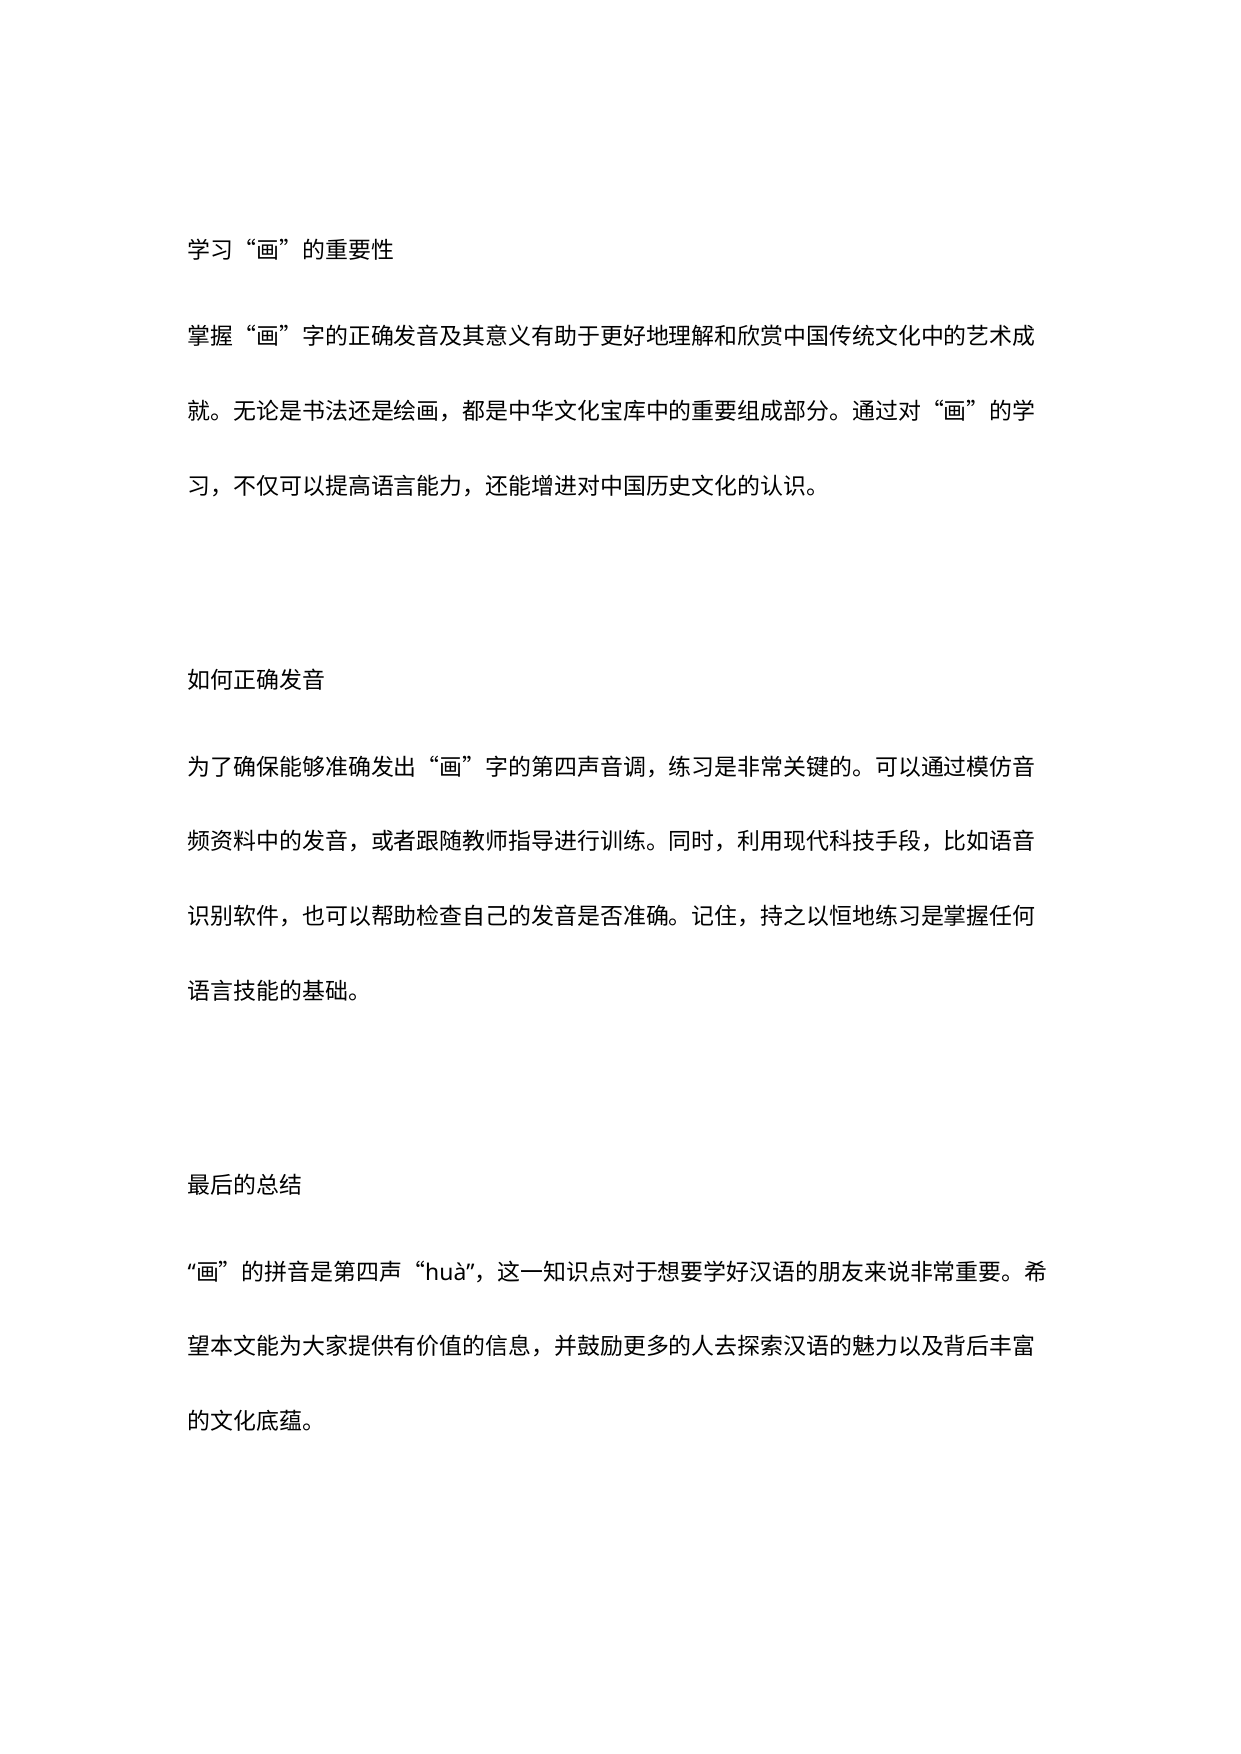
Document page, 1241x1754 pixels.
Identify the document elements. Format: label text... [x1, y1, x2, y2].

text 学习“画”的重要性 [187, 216, 1053, 281]
text 为了确保能够准确发出“画”字的第四声音调，练习是非常关键的。可以通过模仿音频资料中的发音，或者跟随教师指导进行训练。同时，利用现代科技手段，比如语音识别软件，也可以帮助检查自己的发音是否准确。记住，持之以恒地练习是掌握任何语言技能的基础。 [187, 733, 1053, 1022]
text 掌握“画”字的正确发音及其意义有助于更好地理解和欣赏中国传统文化中的艺术成就。无论是书法还是绘画，都是中华文化宝库中的重要组成部分。通过对“画”的学习，不仅可以提高语言能力，还能增进对中国历史文化的认识。 [187, 302, 1053, 517]
text 最后的总结 [187, 1151, 1053, 1216]
text “画”的拼音是第四声“huà”，这一知识点对于想要学好汉语的朋友来说非常重要。希望本文能为大家提供有价值的信息，并鼓励更多的人去探索汉语的魅力以及背后丰富的文化底蕴。 [187, 1237, 1053, 1452]
text 如何正确发音 [187, 646, 1053, 711]
